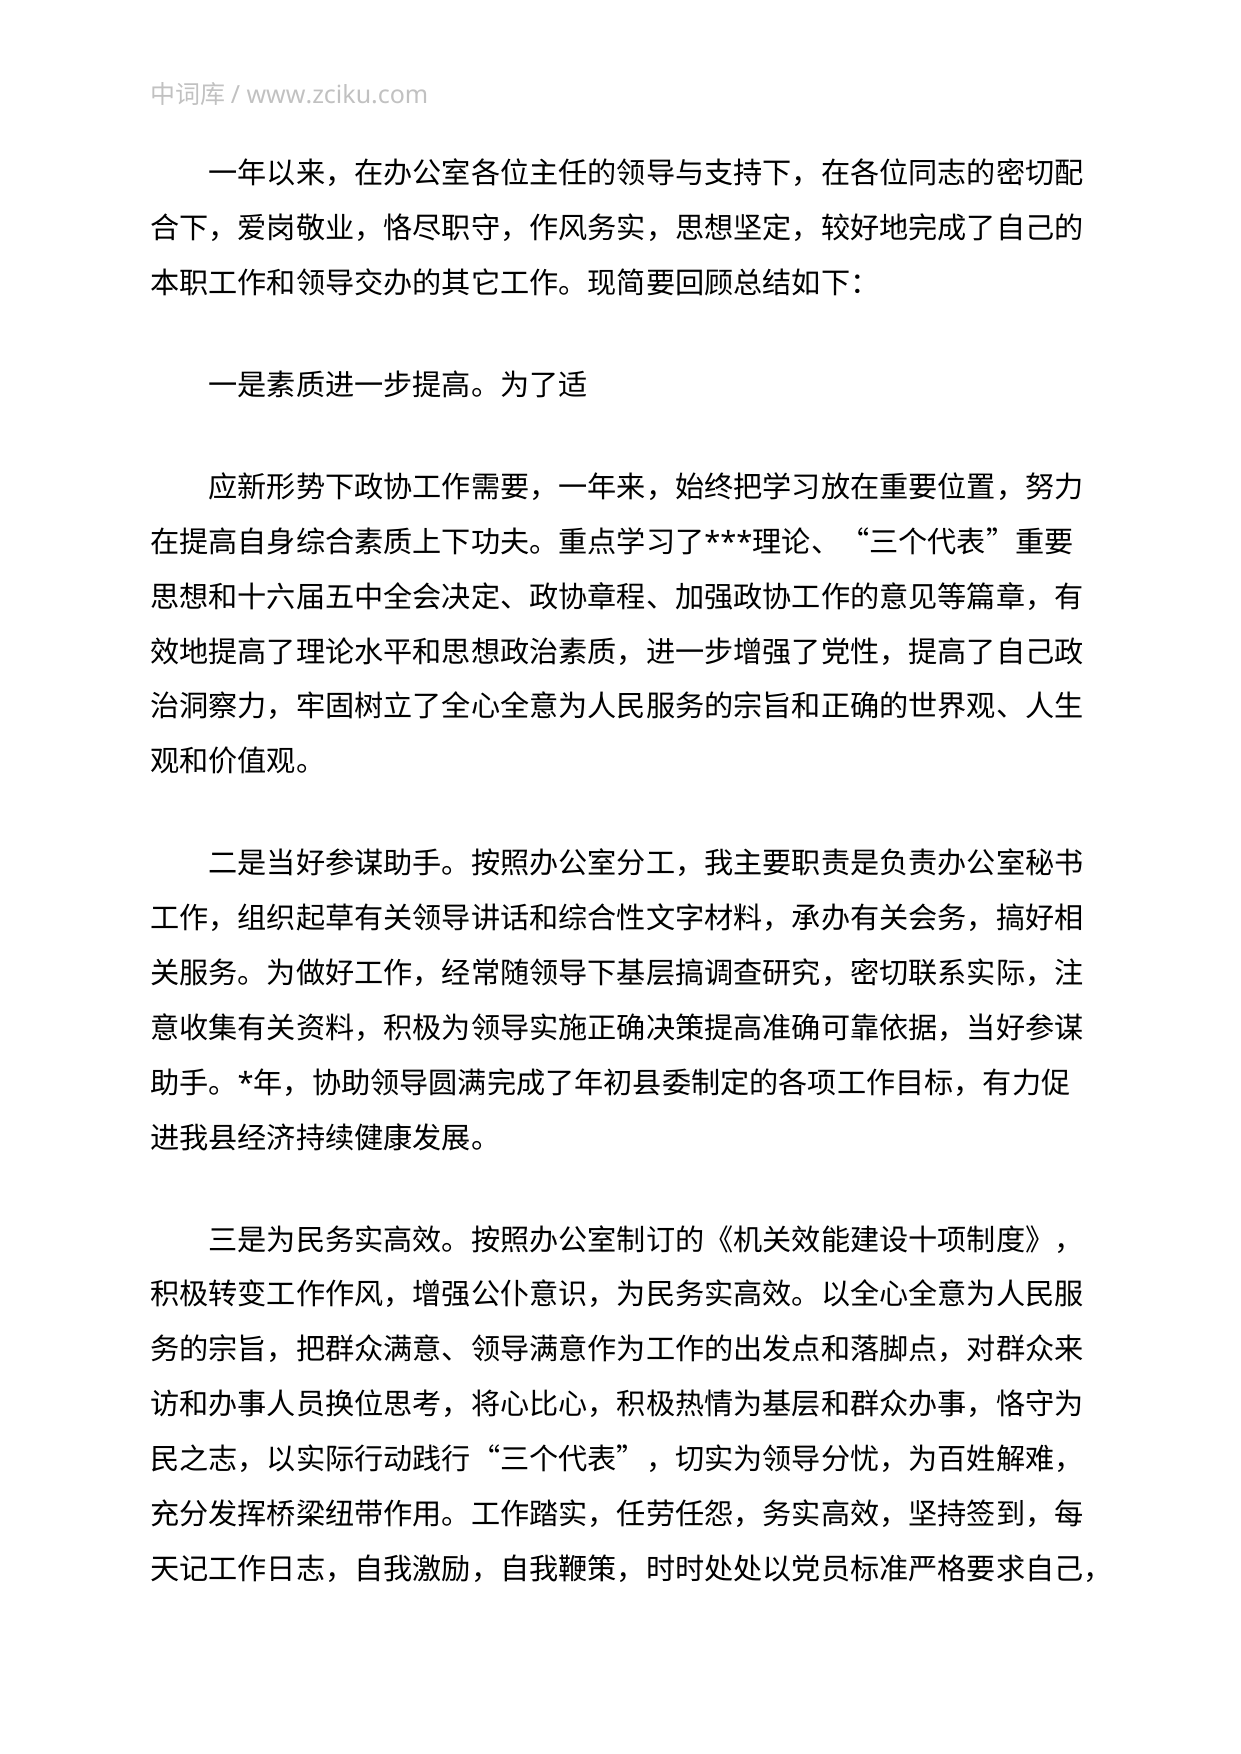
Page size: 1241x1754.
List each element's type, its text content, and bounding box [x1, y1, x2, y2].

text 一年以来，在办公室各位主任的领导与支持下，在各位同志的密切配合下，爱岗敬业，恪尽职守，作风务实，思想坚定，较好地完成了自己的本职工作和领导交办的其它工作。现简要回顾总结如下： [150, 150, 1090, 302]
text 二是当好参谋助手。按照办公室分工，我主要职责是负责办公室秘书工作，组织起草有关领导讲话和综合性文字材料，承办有关会务，搞好相关服务。为做好工作，经常随领导下基层搞调查研究，密切联系实际，注意收集有关资料，积极为领导实施正确决策提高准确可靠依据，当好参谋助手。*年，协助领导圆满完成了年初县委制定的各项工作目标，有力促进我县经济持续健康发展。 [150, 840, 1090, 1157]
text 应新形势下政协工作需要，一年来，始终把学习放在重要位置，努力在提高自身综合素质上下功夫。重点学习了***理论、“三个代表”重要思想和十六届五中全会决定、政协章程、加强政协工作的意见等篇章，有效地提高了理论水平和思想政治素质，进一步增强了党性，提高了自己政治洞察力，牢固树立了全心全意为人民服务的宗旨和正确的世界观、人生观和价值观。 [150, 463, 1090, 780]
text 一是素质进一步提高。为了适 [150, 362, 1090, 404]
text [150, 1216, 1090, 1588]
